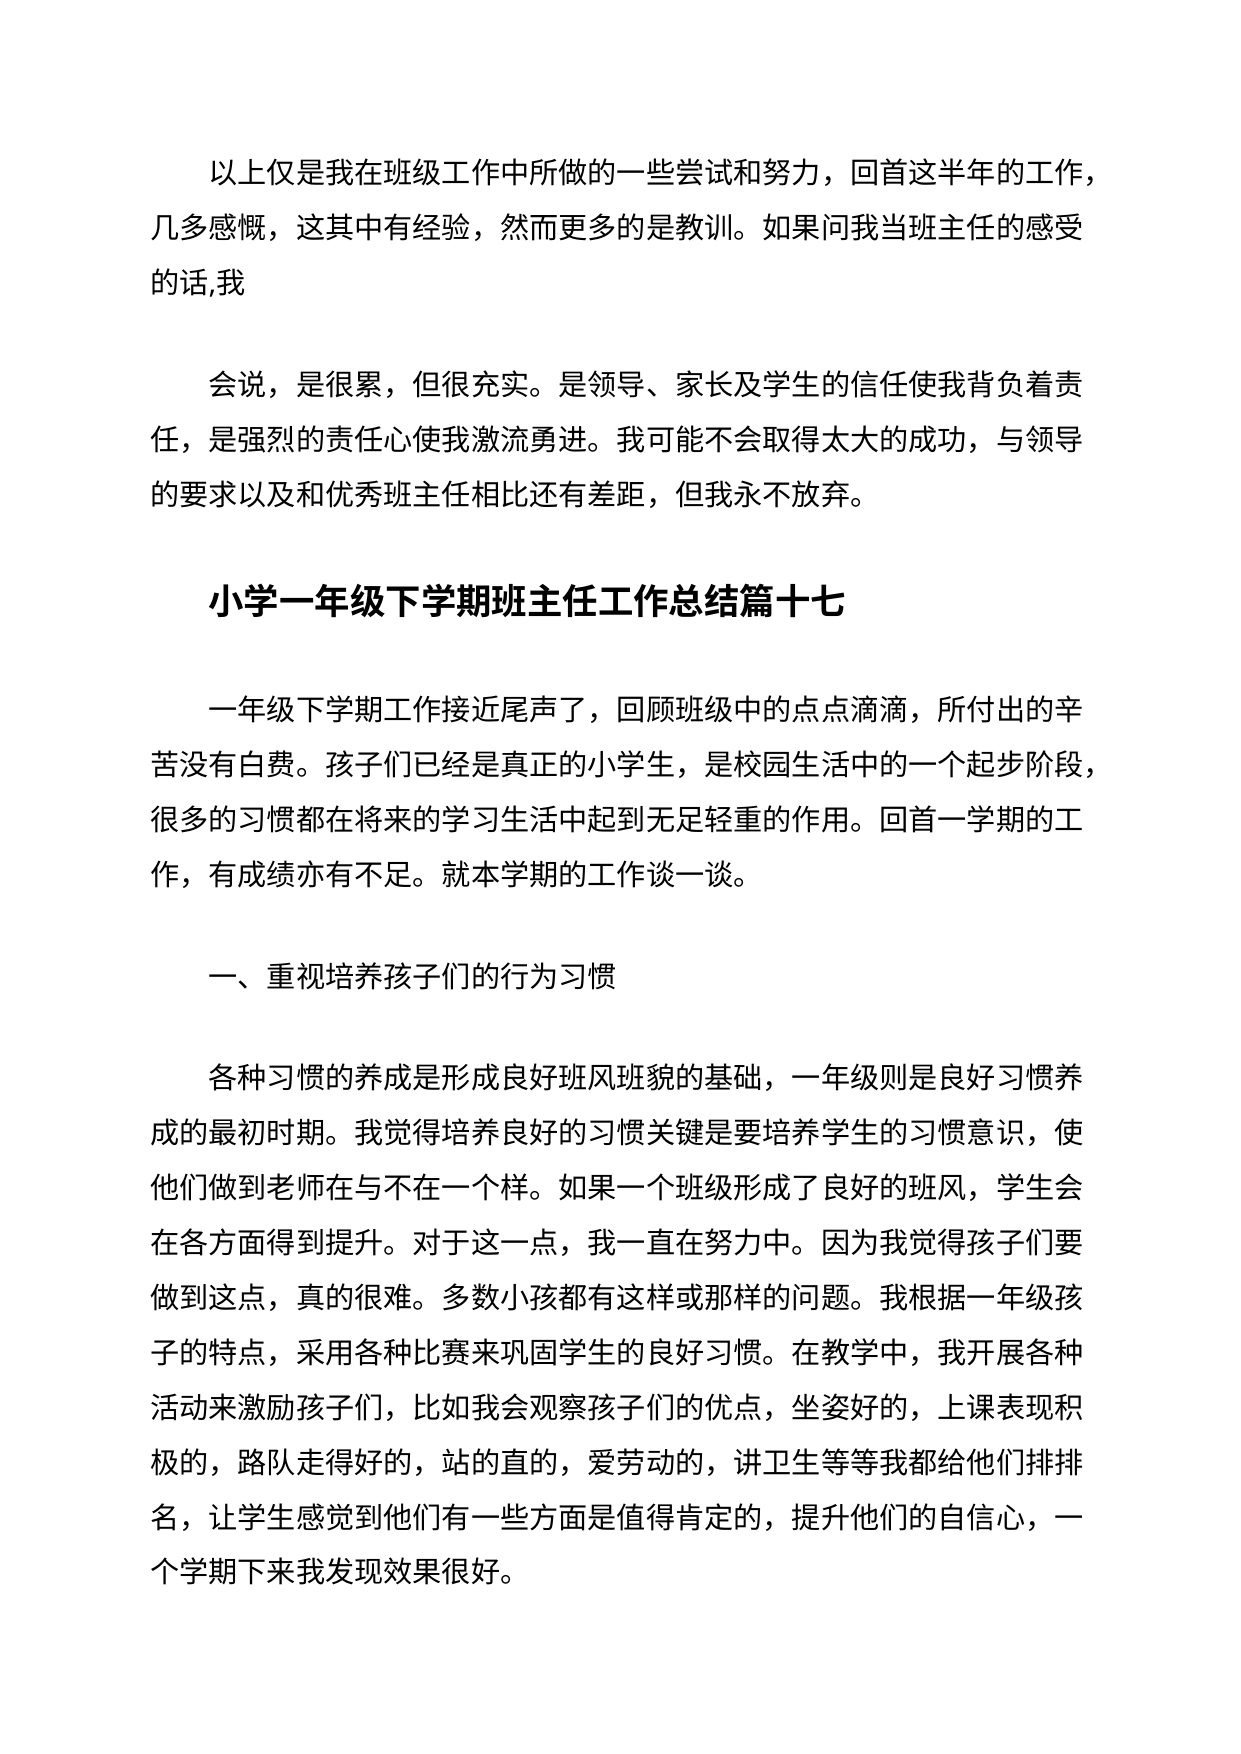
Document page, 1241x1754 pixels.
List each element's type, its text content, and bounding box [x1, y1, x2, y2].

text 以上仅是我在班级工作中所做的一些尝试和努力，回首这半年的工作，几多感慨，这其中有经验，然而更多的是教训。如果问我当班主任的感受的话,我 [150, 150, 1090, 302]
text 会说，是很累，但很充实。是领导、家长及学生的信任使我背负着责任，是强烈的责任心使我激流勇进。我可能不会取得太大的成功，与领导的要求以及和优秀班主任相比还有差距，但我永不放弃。 [150, 362, 1090, 514]
text 一年级下学期工作接近尾声了，回顾班级中的点点滴滴，所付出的辛苦没有白费。孩子们已经是真正的小学生，是校园生活中的一个起步阶段，很多的习惯都在将来的学习生活中起到无足轻重的作用。回首一学期的工作，有成绩亦有不足。就本学期的工作谈一谈。 [150, 687, 1090, 894]
text 小学一年级下学期班主任工作总结篇十七 [150, 573, 1090, 624]
text 一、重视培养孩子们的行为习惯 [150, 953, 1090, 996]
text 各种习惯的养成是形成良好班风班貌的基础，一年级则是良好习惯养成的最初时期。我觉得培养良好的习惯关键是要培养学生的习惯意识，使他们做到老师在与不在一个样。如果一个班级形成了良好的班风，学生会在各方面得到提升。对于这一点，我一直在努力中。因为我觉得孩子们要做到这点，真的很难。多数小孩都有这样或那样的问题。我根据一年级孩子的特点，采用各种比赛来巩固学生的良好习惯。在教学中，我开展各种活动来激励孩子们，比如我会观察孩子们的优点，坐姿好的，上课表现积极的，路队走得好的，站的直的，爱劳动的，讲卫生等等我都给他们排排名，让学生感觉到他们有一些方面是值得肯定的，提升他们的自信心，一个学期下来我发现效果很好。 [150, 1055, 1090, 1591]
